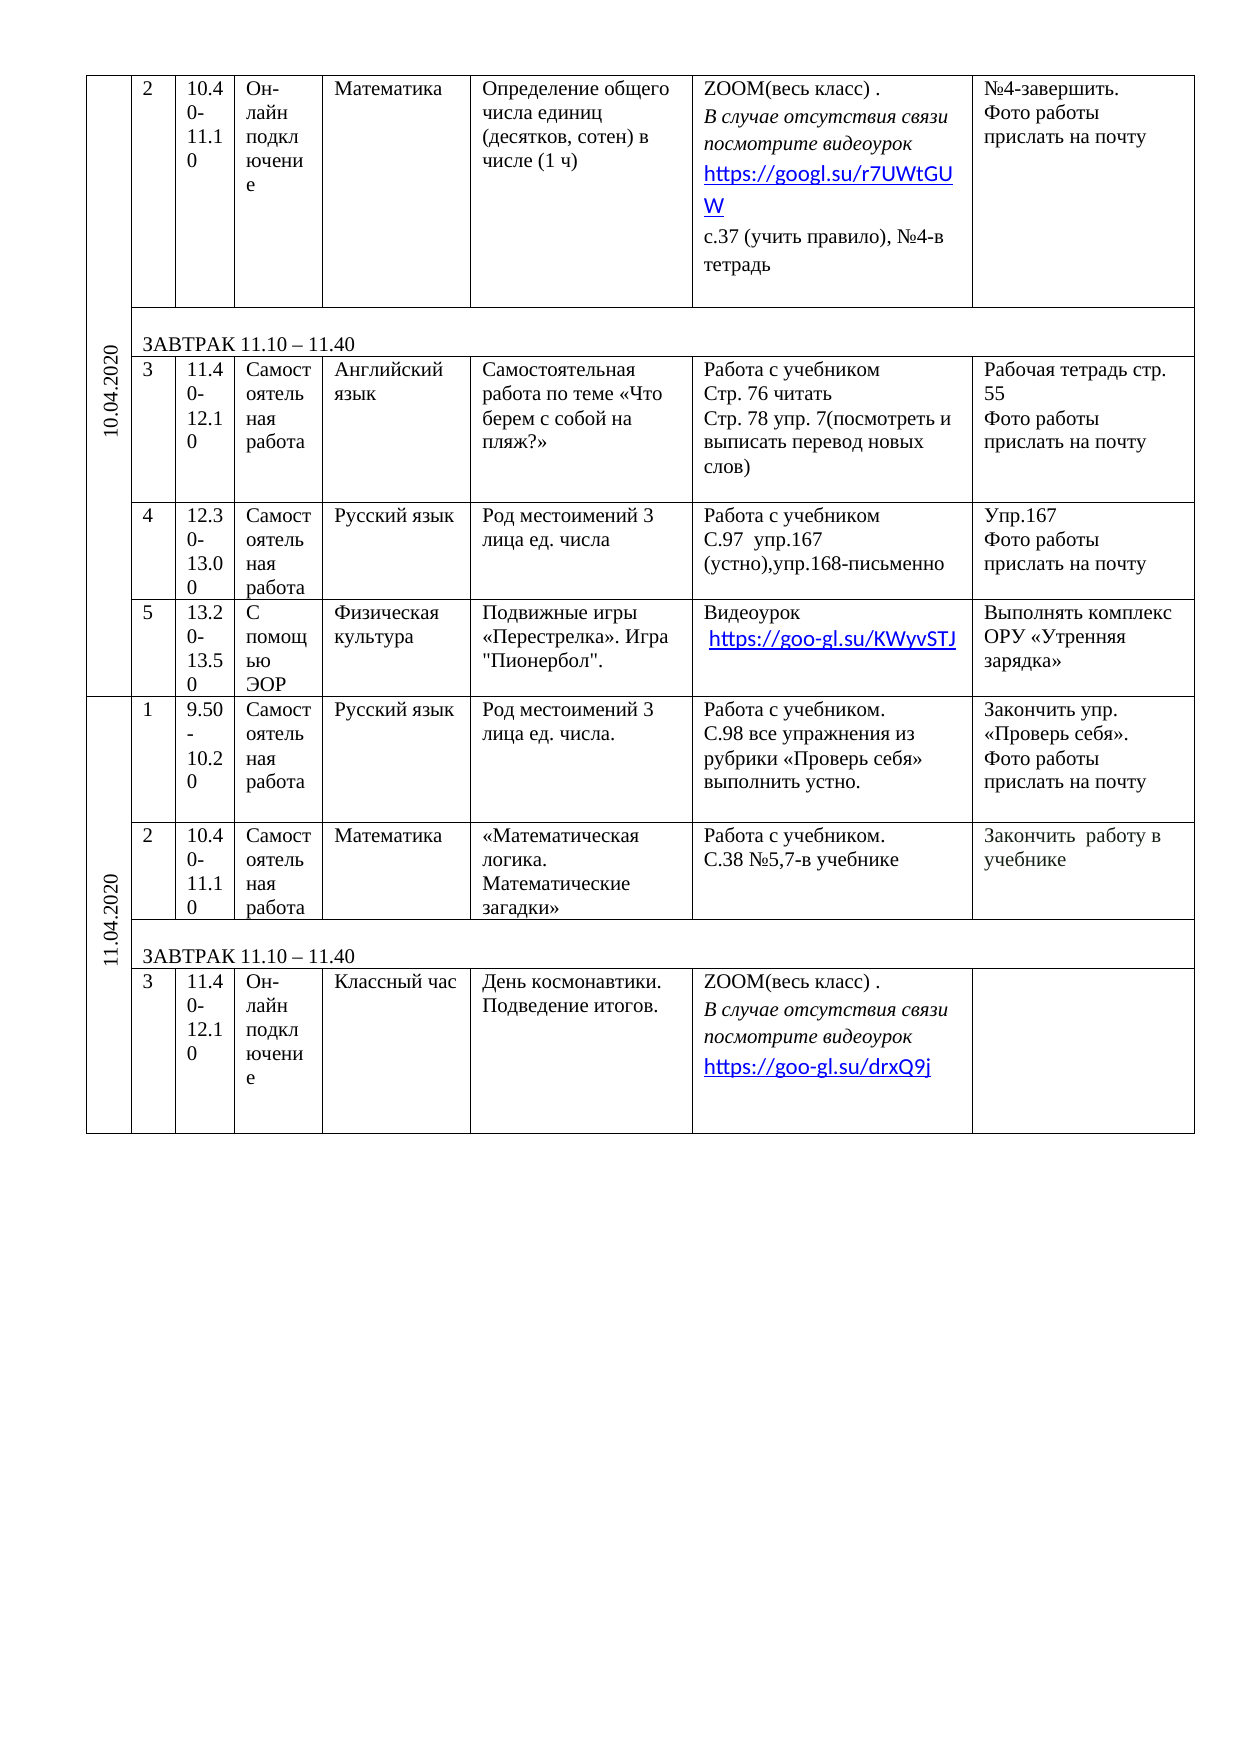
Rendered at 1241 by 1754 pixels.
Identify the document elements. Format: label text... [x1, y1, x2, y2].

table_cell Рабочая тетрадь стр. 55 Фото работы прислать на почту [973, 357, 1194, 502]
table_cell 10.40-11.10 [176, 76, 234, 307]
table_cell Самостоятельная работа [235, 823, 322, 919]
table_cell ZOOM(весь класс) . В случае отсутствия связи посмотрите видеоурок https://googl.su/r7UWtGUW с.37 (учить правило), №4-в тетрадь [693, 76, 972, 307]
table_cell 12.30-13.00 [176, 503, 234, 599]
table_cell 2 [132, 823, 175, 919]
table_cell 2 [132, 76, 175, 307]
table_cell 1 [132, 697, 175, 822]
table_cell 10.40-11.10 [176, 823, 234, 919]
table_cell Работа с учебником. С.38 №5,7-в учебнике [693, 823, 972, 919]
table_cell Английский язык [323, 357, 470, 502]
table_cell №4-завершить. Фото работы прислать на почту [973, 76, 1194, 307]
table_cell День космонавтики. Подведение итогов. [471, 969, 692, 1132]
table_cell 3 [132, 357, 175, 502]
table_cell 10.04.2020 [87, 76, 131, 696]
table_cell Он-лайн подключение [235, 969, 322, 1132]
table_cell Русский язык [323, 697, 470, 822]
table_cell Самостоятельная работа по теме «Что берем с собой на пляж?» [471, 357, 692, 502]
table_cell Математика [323, 76, 470, 307]
table_cell Русский язык [323, 503, 470, 599]
table_cell [973, 969, 1194, 1132]
table_cell Упр.167 Фото работы прислать на почту [973, 503, 1194, 599]
table_cell Работа с учебником Стр. 76 читать Стр. 78 упр. 7(посмотреть и выписать перевод новых слов) [693, 357, 972, 502]
table_cell Математика [323, 823, 470, 919]
table_cell 11.40-12.10 [176, 969, 234, 1132]
table_cell 11.40-12.10 [176, 357, 234, 502]
table_cell ЗАВТРАК 11.10 – 11.40 [132, 308, 1194, 356]
table_cell 3 [132, 969, 175, 1132]
table_cell Закончить работу в учебнике [973, 823, 1194, 919]
table_cell Самостоятельная работа [235, 357, 322, 502]
table_cell Род местоимений 3 лица ед. числа [471, 503, 692, 599]
table_cell «Математическая логика. Математические загадки» [471, 823, 692, 919]
table_cell Закончить упр. «Проверь себя». Фото работы прислать на почту [973, 697, 1194, 822]
table_cell ZOOM(весь класс) . В случае отсутствия связи посмотрите видеоурок https://goo-gl.su/drxQ9j [693, 969, 972, 1132]
table_cell Видеоурок https://goo-gl.su/KWyvSTJ [693, 600, 972, 696]
table_cell 13.20-13.50 [176, 600, 234, 696]
table_cell 5 [132, 600, 175, 696]
table_cell Физическая культура [323, 600, 470, 696]
table_cell Подвижные игры «Перестрелка». Игра "Пионербол". [471, 600, 692, 696]
table_cell Выполнять комплекс ОРУ «Утренняя зарядка» [973, 600, 1194, 696]
table_cell ЗАВТРАК 11.10 – 11.40 [132, 920, 1194, 968]
table_cell Род местоимений 3 лица ед. числа. [471, 697, 692, 822]
table_cell 11.04.2020 [87, 697, 131, 1132]
table_cell Самостоятельная работа [235, 503, 322, 599]
table_cell 9.50-10.20 [176, 697, 234, 822]
table_cell Работа с учебником. С.98 все упражнения из рубрики «Проверь себя» выполнить устно. [693, 697, 972, 822]
table_cell Определение общего числа единиц (десятков, сотен) в числе (1 ч) [471, 76, 692, 307]
table_cell Работа с учебником С.97 упр.167 (устно),упр.168-письменно [693, 503, 972, 599]
table_cell С помощью ЭОР [235, 600, 322, 696]
table_cell 4 [132, 503, 175, 599]
table_cell Классный час [323, 969, 470, 1132]
table_cell Он-лайн подключение [235, 76, 322, 307]
table_cell Самостоятельная работа [235, 697, 322, 822]
